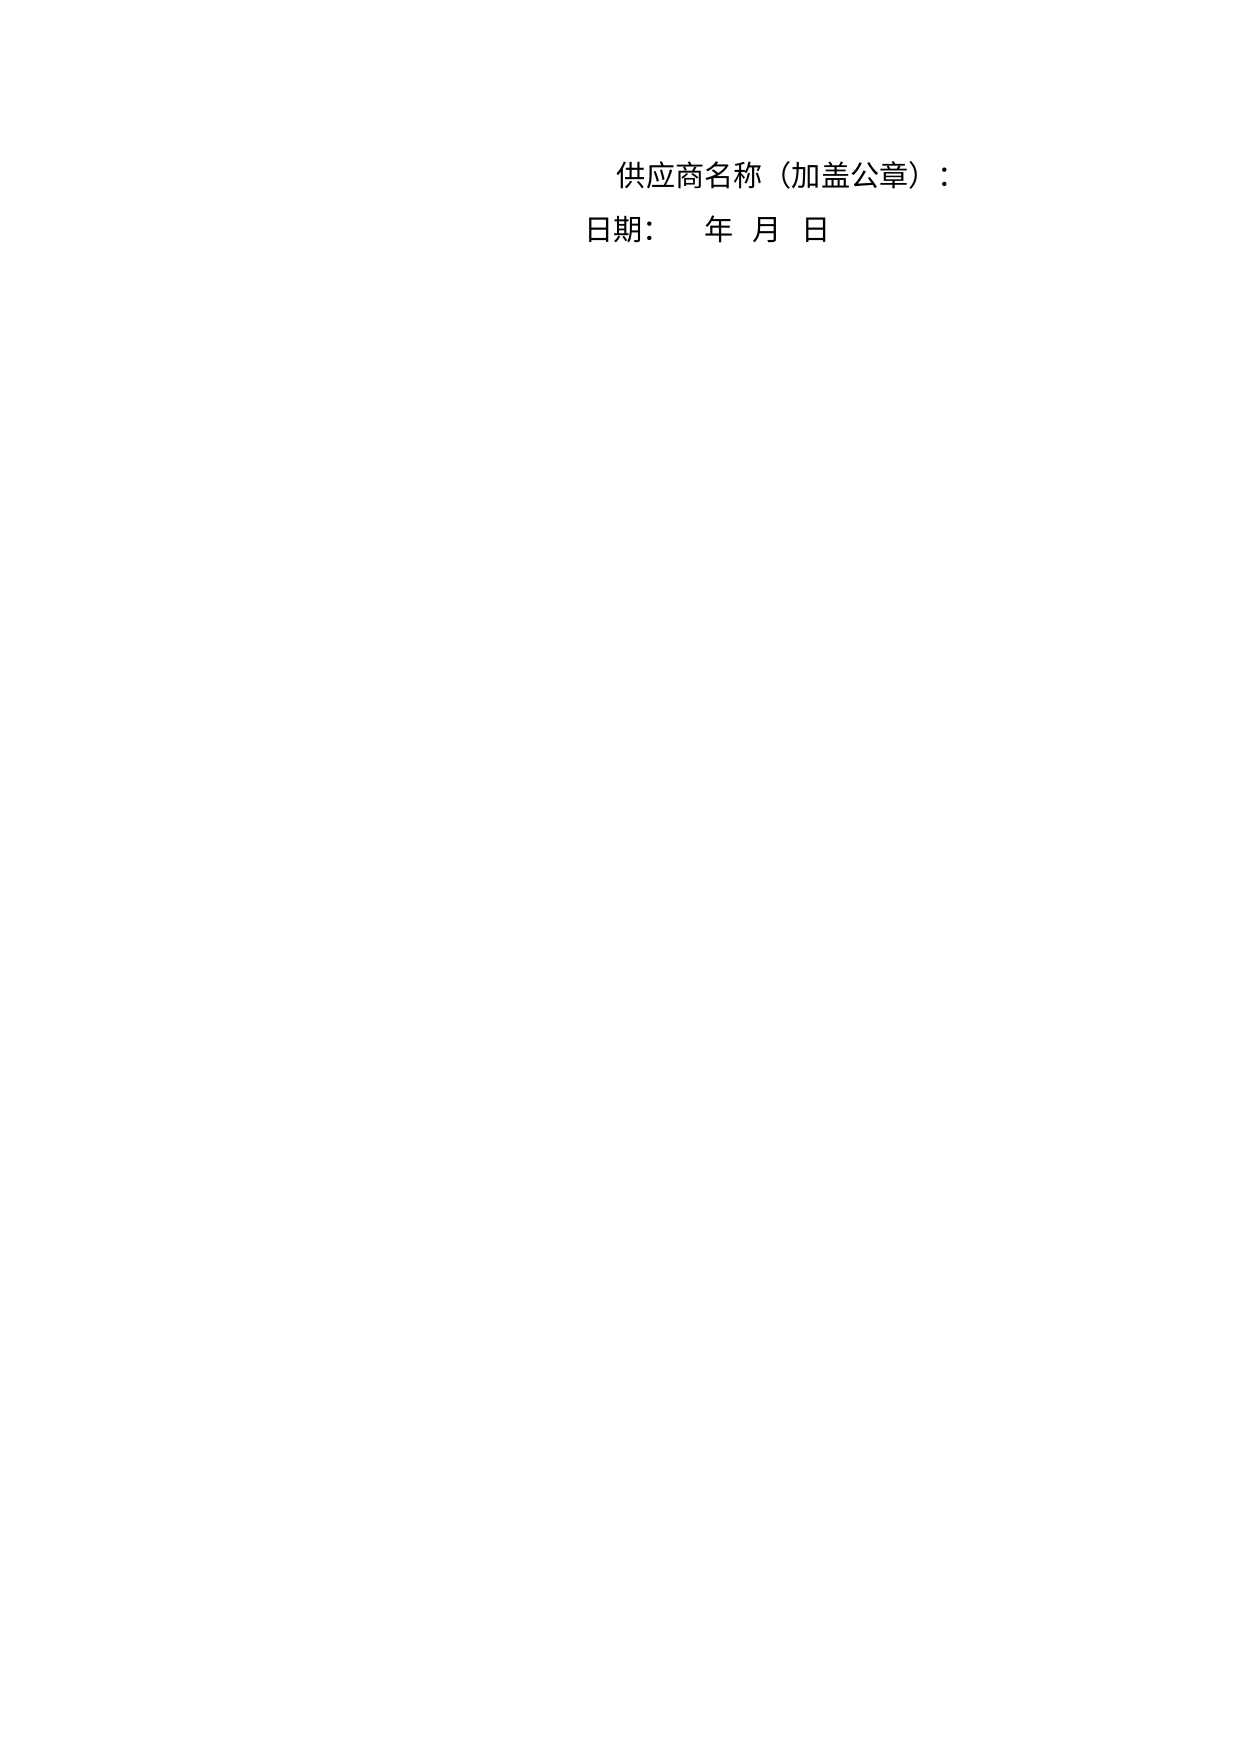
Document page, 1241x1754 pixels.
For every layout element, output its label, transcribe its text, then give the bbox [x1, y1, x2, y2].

text 供应商名称（加盖公章）： [150, 153, 1032, 195]
text 日期： 年 月 日 [150, 195, 1090, 260]
